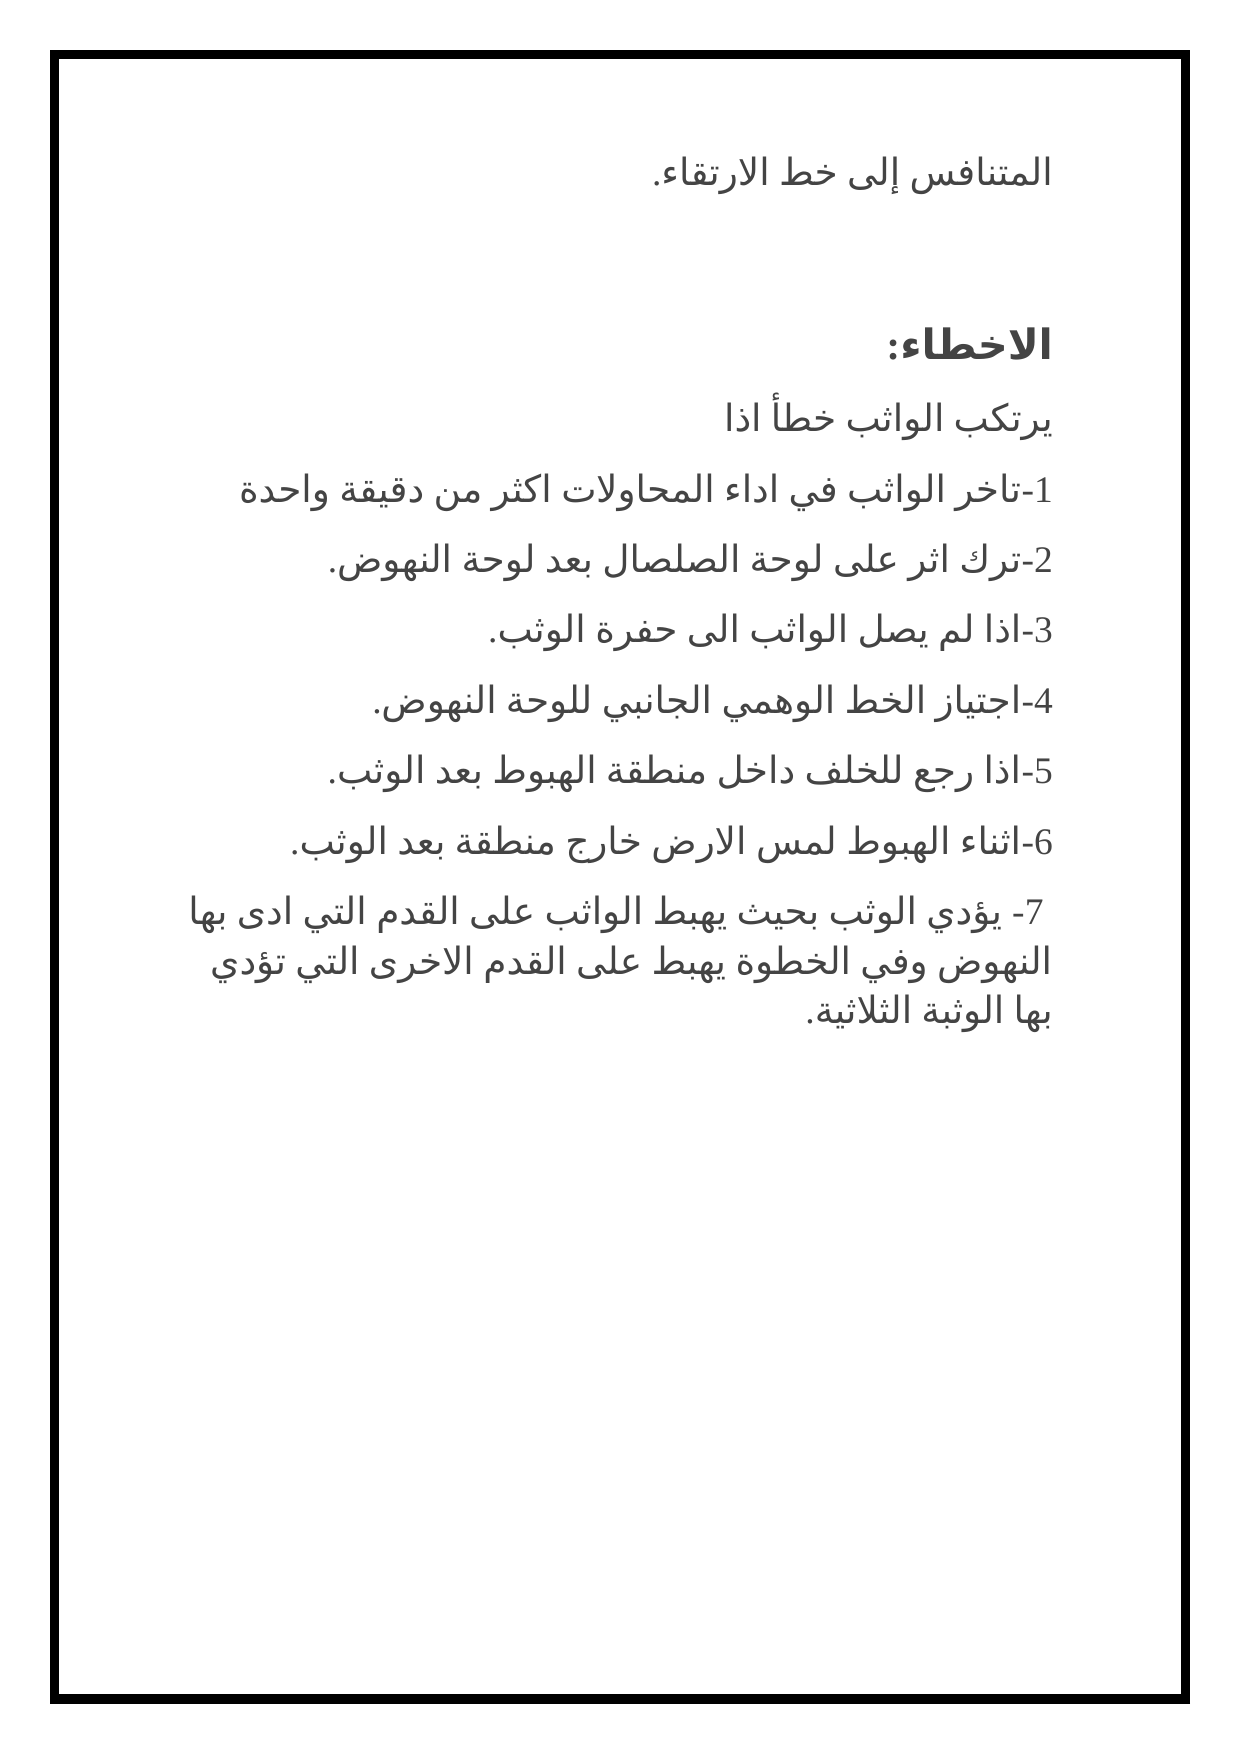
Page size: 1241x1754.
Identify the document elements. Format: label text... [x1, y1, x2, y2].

text 6-اثناء الهبوط لمس الارض خارج منطقة بعد الوثب. [187, 819, 1053, 862]
text 1-تاخر الواثب في اداء المحاولات اكثر من دقيقة واحدة [187, 467, 1053, 510]
text 3-اذا لم يصل الواثب الى حفرة الوثب. [187, 608, 1053, 651]
text الاخطاء: [187, 321, 1053, 369]
text 2-ترك اثر على لوحة الصلصال بعد لوحة النهوض. [187, 537, 1053, 581]
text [187, 150, 1053, 225]
text يرتكب الواثب خطأ اذا [187, 397, 1053, 440]
text 7- يؤدي الوثب بحيث يهبط الواثب على القدم التي ادى بها النهوض وفي الخطوة يهبط على القدم الاخرى التي تؤدي بها الوثبة الثلاثية. [187, 889, 1053, 1064]
text 5-اذا رجع للخلف داخل منطقة الهبوط بعد الوثب. [187, 749, 1053, 792]
text 4-اجتياز الخط الوهمي الجانبي للوحة النهوض. [187, 678, 1053, 721]
